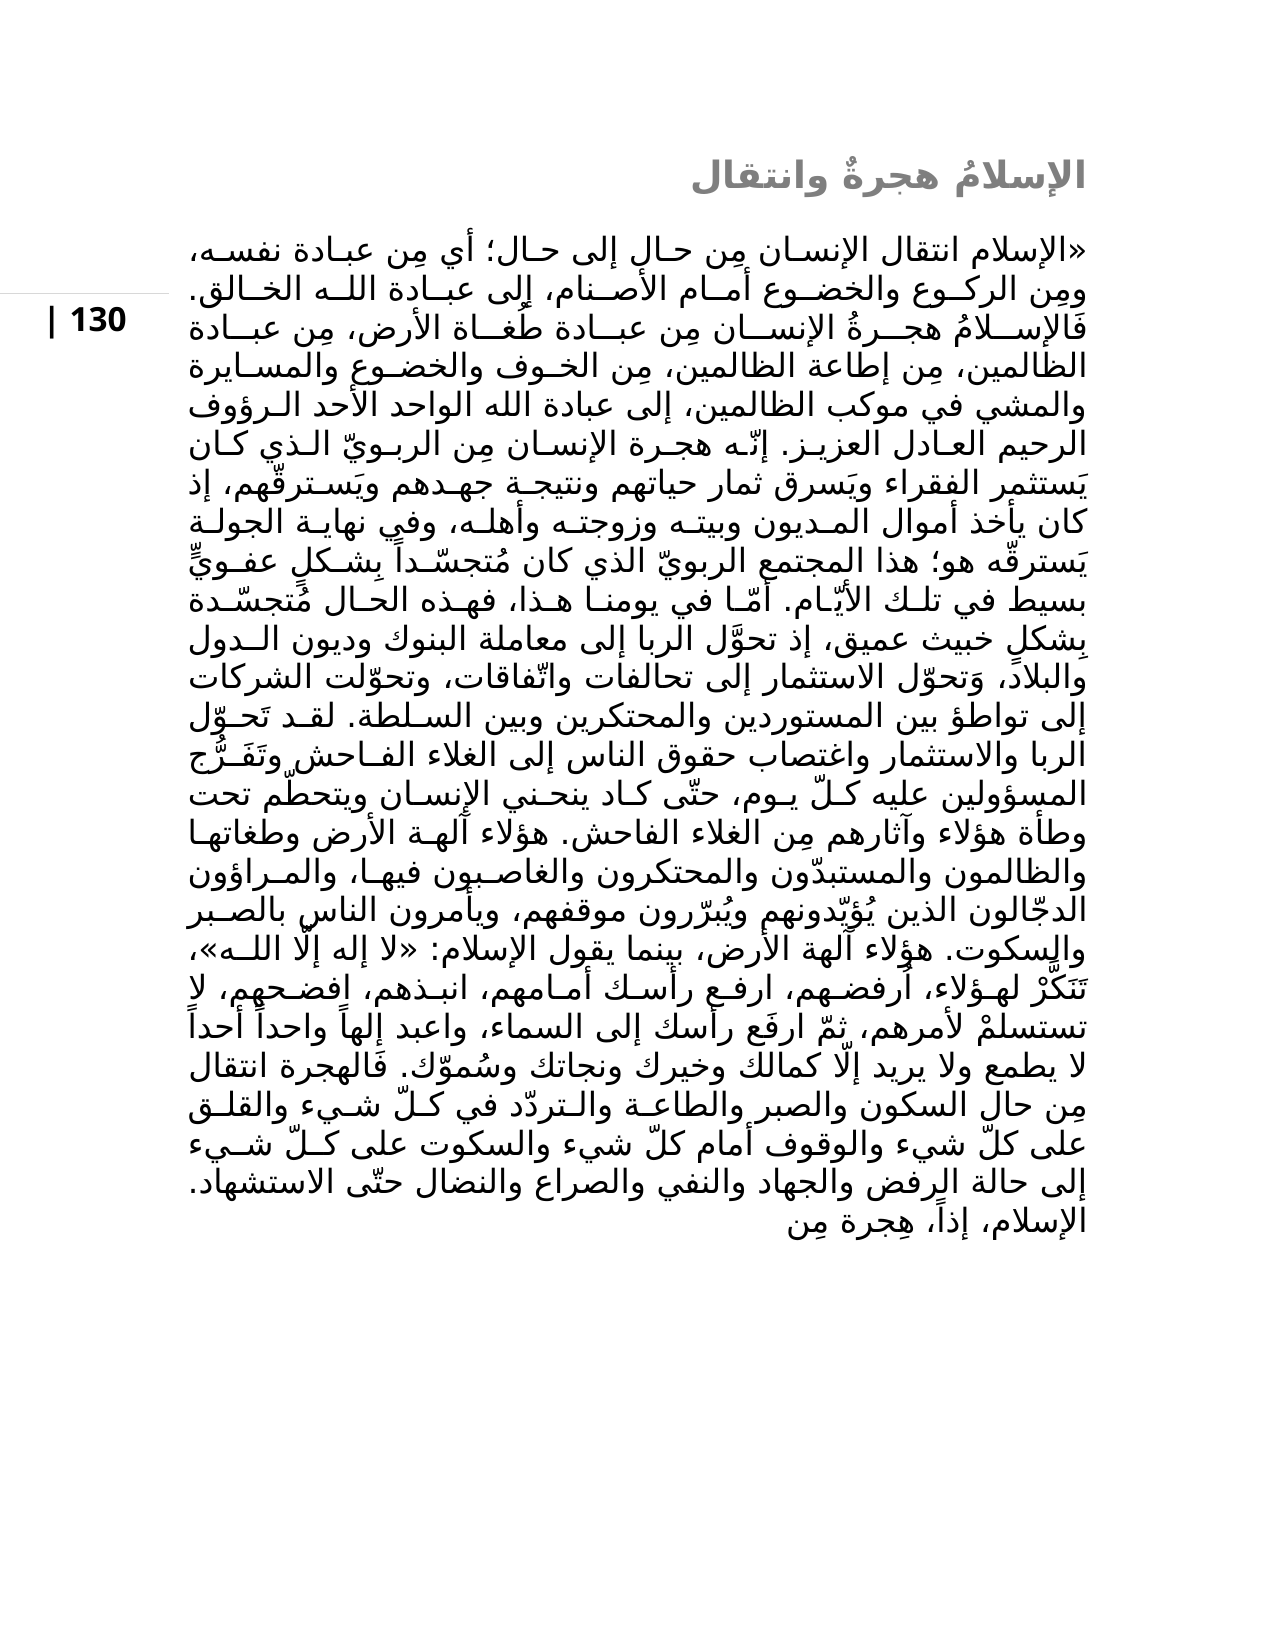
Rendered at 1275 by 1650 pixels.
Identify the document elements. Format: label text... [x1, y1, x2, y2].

subtitle الإسلامُ هجرةٌ وانتقال [187, 154, 1087, 198]
text «الإسلام انتقال الإنسان مِن حال إلى حال؛ أي مِن عبادة نفسه، ومِن الركوع والخضوع أمام الأصنام، إلى عبادة الله الخالق. فَالإسلامُ هجرةُ الإنسان مِن عبادة طُغاة الأرض، مِن عبادة الظالمين، مِن إطاعة الظالمين، مِن الخوف والخضوع والمسايرة والمشي في موكب الظالمين، إلى عبادة الله الواحد الأحد الرؤوف الرحيم العادل العزيز. إنّه هجرة الإنسان مِن الربويّ الذي كان يَستثمر الفقراء ويَسرق ثمار حياتهم ونتيجة جهدهم ويَسترقّهم، إذ كان يأخذ أموال المديون وبيته وزوجته وأهله، وفي نهاية الجولة يَسترقّه هو؛ هذا المجتمع الربويّ الذي كان مُتجسّداً بِشكلٍ عفويٍّ بسيط في تلك الأيّام. أمّا في يومنا هذا، فهذه الحال مُتجسّدة بِشكلٍ خبيث عميق، إذ تحوَّل الربا إلى معاملة البنوك وديون الدول والبلاد، وَتحوّل الاستثمار إلى تحالفات واتّفاقات، وتحوّلت الشركات إلى تواطؤ بين المستوردين والمحتكرين وبين السلطة. لقد تَحوّل الربا والاستثمار واغتصاب حقوق الناس إلى الغلاء الفاحش وتَفَرُّج المسؤولين عليه كلّ يوم، حتّى كاد ينحني الإنسان ويتحطّم تحت وطأة هؤلاء وآثارهم مِن الغلاء الفاحش. هؤلاء آلهة الأرض وطغاتها والظالمون والمستبدّون والمحتكرون والغاصبون فيها، والمراؤون الدجّالون الذين يُؤيّدونهم ويُبرّرون موقفهم، ويأمرون الناس بالصبر والسكوت. هؤلاء آلهة الأرض، بينما يقول الإسلام: «لا إله إلّا الله»، تَنَكَّرْ لهؤلاء، اُرفضهم، ارفع رأسك أمامهم، انبذهم، افضحهم، لا تستسلمْ لأمرهم، ثمّ ارفَع رأسك إلى السماء، واعبد إلهاً واحداً أحداً لا يطمع ولا يريد إلّا كمالك وخيرك ونجاتك وسُموّك. فَالهجرة انتقال مِن حال السكون والصبر والطاعة والتردّد في كلّ شيء والقلق على كلّ شيء والوقوف أمام كلّ شيء والسكوت على كلّ شيء إلى حالة الرفض والجهاد والنفي والصراع والنضال حتّى الاستشهاد. الإسلام، إذاً، هِجرة مِن [187, 230, 1087, 1241]
